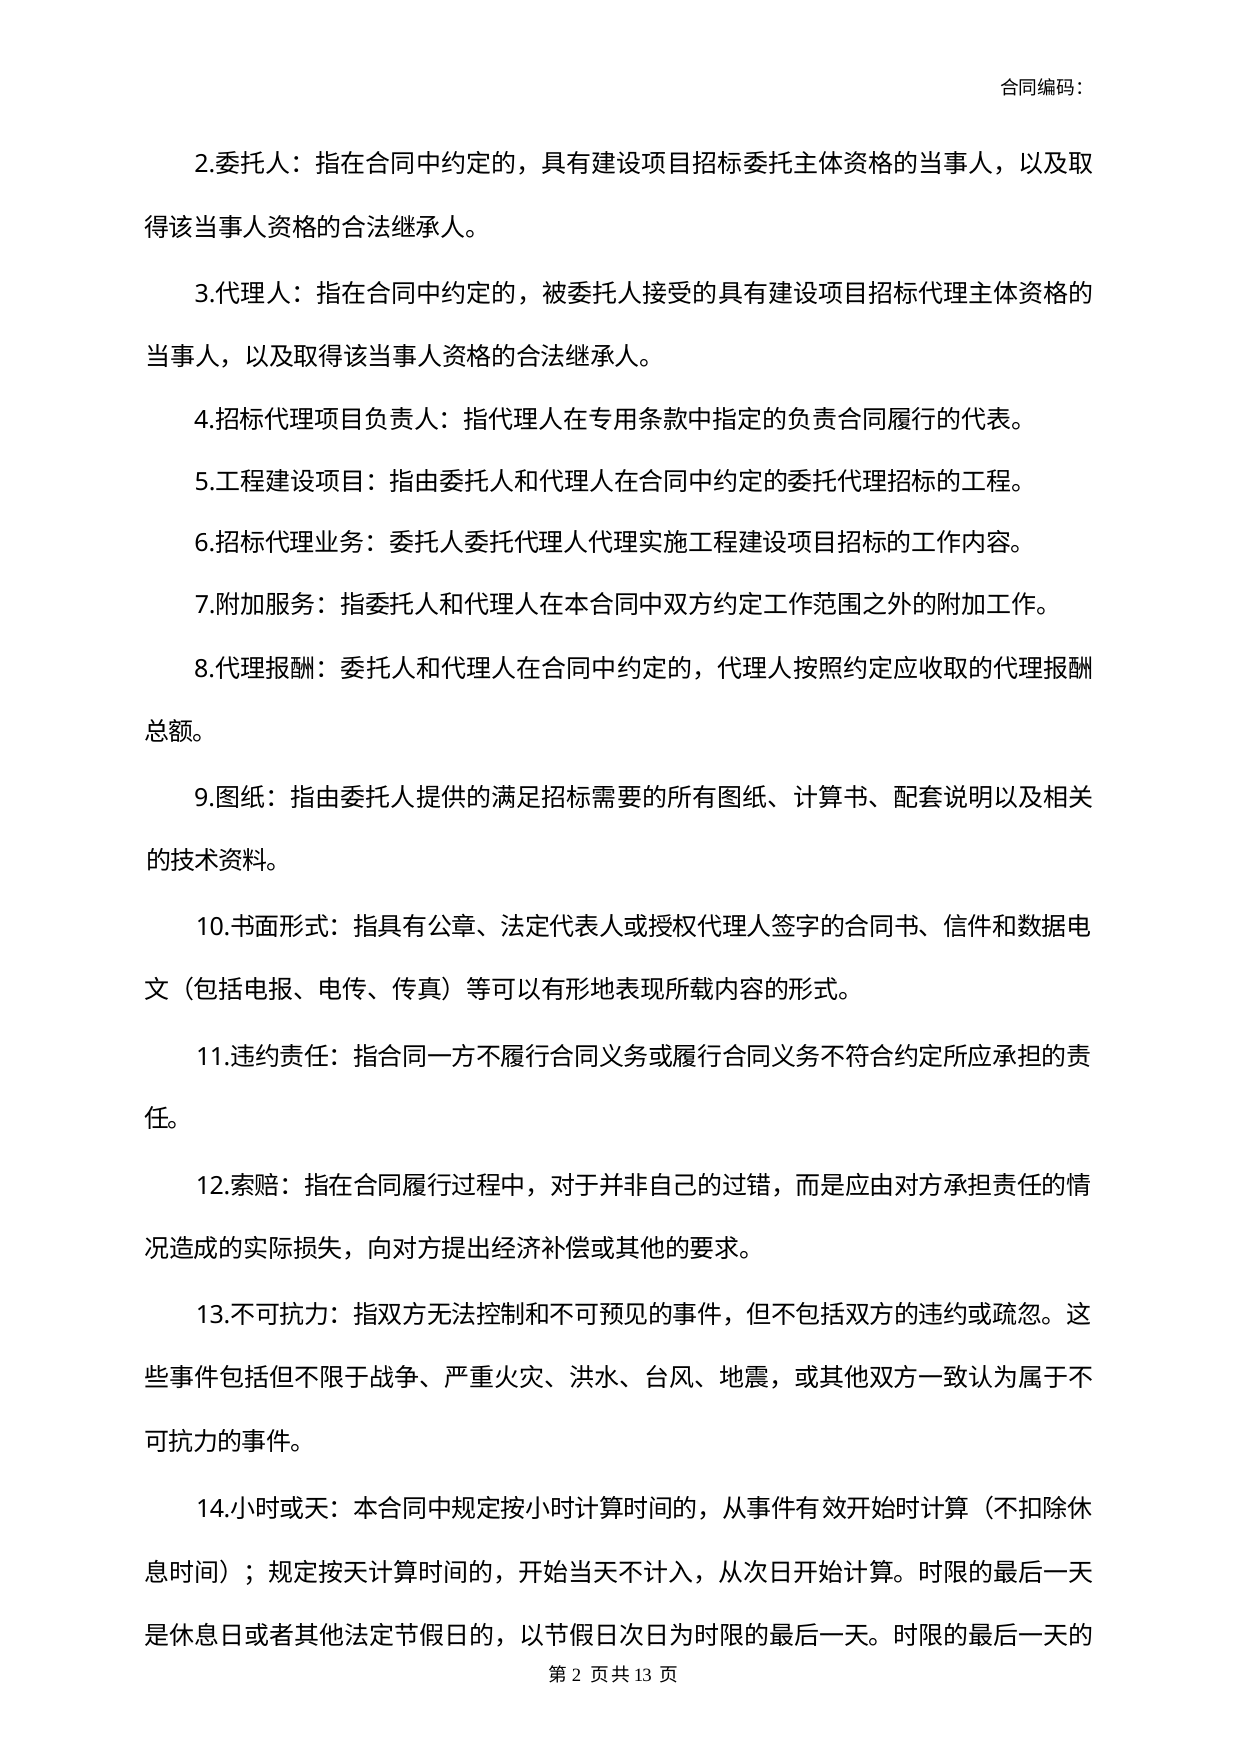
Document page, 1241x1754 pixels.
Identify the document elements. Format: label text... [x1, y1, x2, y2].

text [144, 1488, 1093, 1652]
text 4.招标代理项目负责人：指代理人在专用条款中指定的负责合同履行的代表。 [194, 402, 1093, 435]
text 11.违约责任：指合同一方不履行合同义务或履行合同义务不符合约定所应承担的责 任。 [144, 1036, 1093, 1135]
text 13.不可抗力：指双方无法控制和不可预见的事件，但不包括双方的违约或疏忽。这 些事件包括但不限于战争、严重火灾、洪水、台风、地震，或其他双方一致认为属于不 可抗力的事件。 [144, 1294, 1093, 1458]
text 8.代理报酬：委托人和代理人在合同中约定的，代理人按照约定应收取的代理报酬 总额。 [144, 648, 1093, 747]
text 12.索赔：指在合同履行过程中，对于并非自己的过错，而是应由对方承担责任的情 况造成的实际损失，向对方提出经济补偿或其他的要求。 [144, 1165, 1093, 1264]
text 6.招标代理业务：委托人委托代理人代理实施工程建设项目招标的工作内容。 [194, 525, 1093, 558]
text 5.工程建设项目：指由委托人和代理人在合同中约定的委托代理招标的工程。 [194, 464, 1093, 497]
text 7.附加服务：指委托人和代理人在本合同中双方约定工作范围之外的附加工作。 [194, 587, 1093, 620]
text 9.图纸：指由委托人提供的满足招标需要的所有图纸、计算书、配套说明以及相关 的技术资料。 [146, 777, 1093, 876]
text 2.委托人：指在合同中约定的，具有建设项目招标委托主体资格的当事人，以及取 得该当事人资格的合法继承人。 [144, 144, 1093, 243]
text 10.书面形式：指具有公章、法定代表人或授权代理人签字的合同书、信件和数据电 文（包括电报、电传、传真）等可以有形地表现所载内容的形式。 [144, 907, 1093, 1006]
text 3.代理人：指在合同中约定的，被委托人接受的具有建设项目招标代理主体资格的 当事人，以及取得该当事人资格的合法继承人。 [146, 273, 1093, 372]
